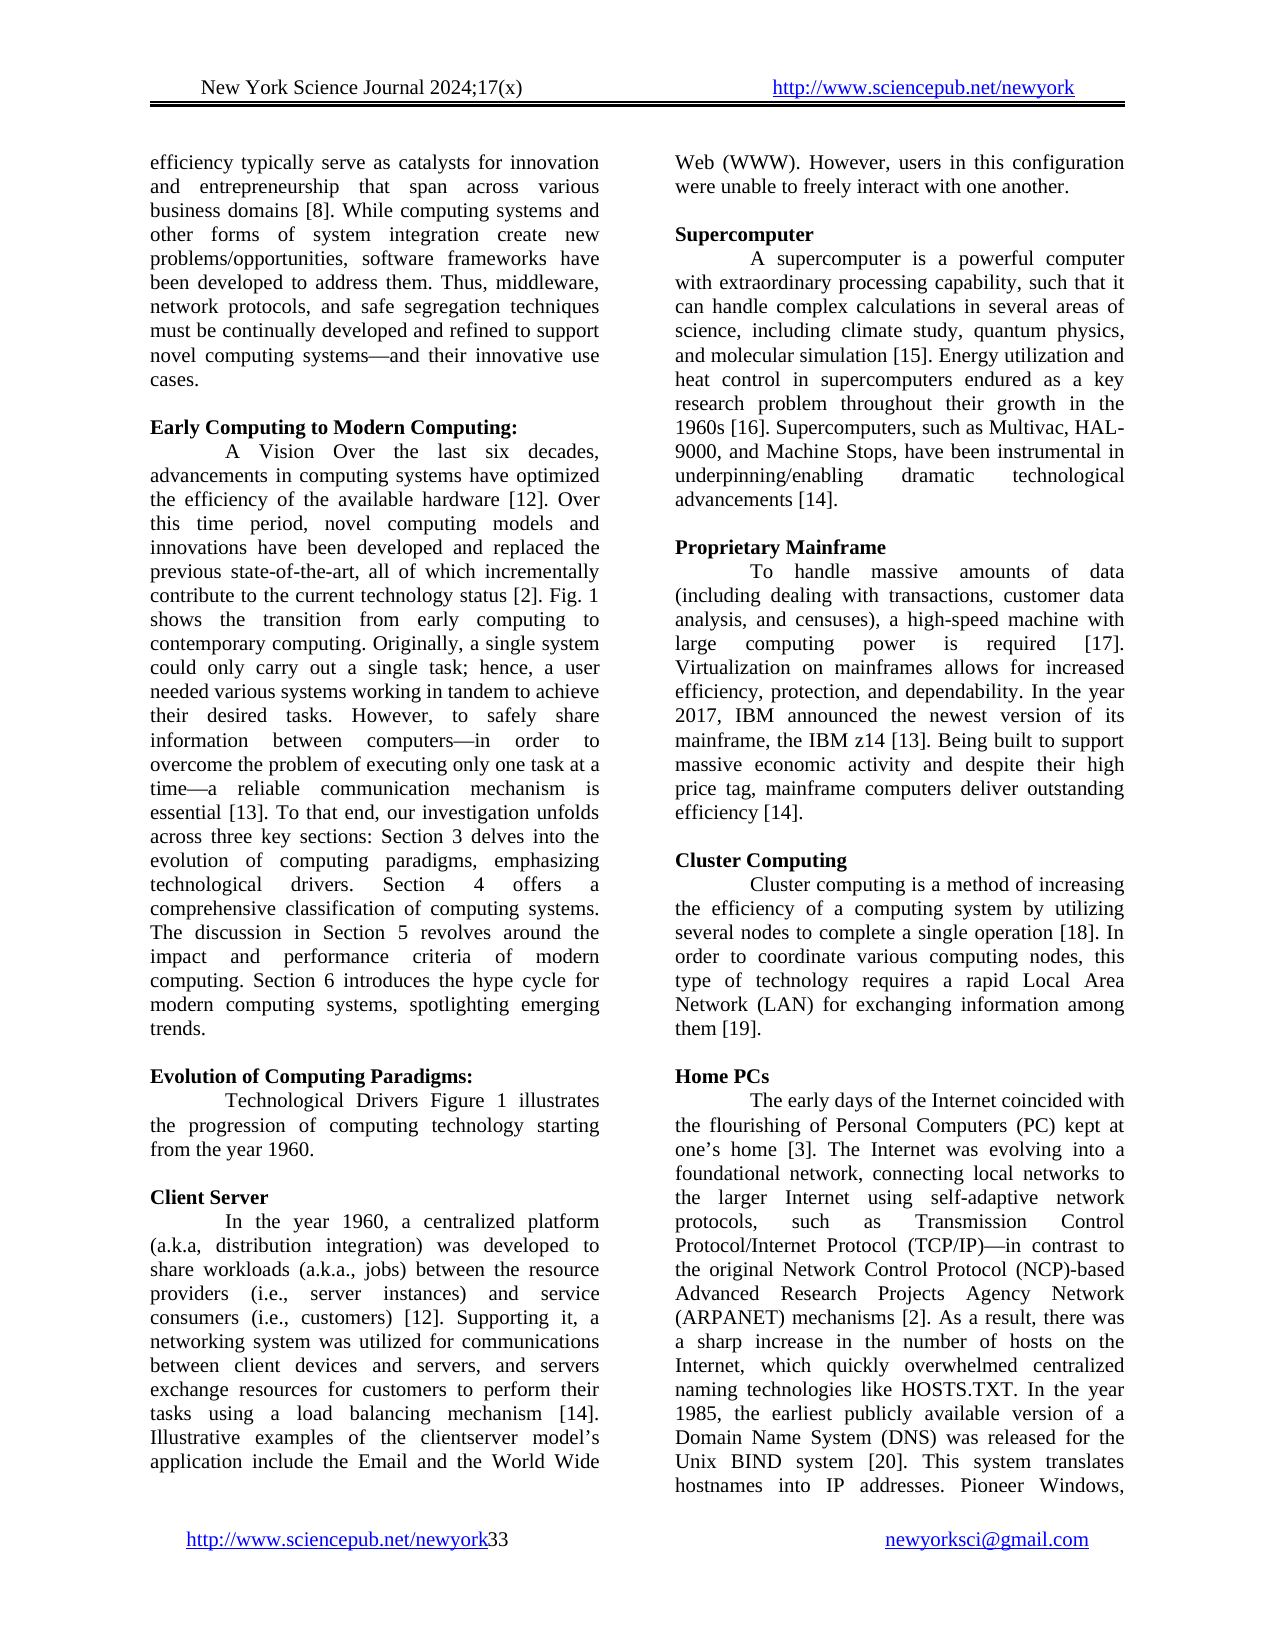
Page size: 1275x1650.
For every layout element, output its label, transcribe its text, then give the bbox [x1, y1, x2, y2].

text To handle massive amounts of data (including dealing with transactions, customer data analysis, and censuses), a high-speed machine with large computing power is required [17]. Virtualization on mainframes allows for increased efficiency, protection, and dependability. In the year 2017, IBM announced the newest version of its mainframe, the IBM z14 [13]. Being built to support massive economic activity and despite their high price tag, mainframe computers deliver outstanding efficiency [14]. [675, 559, 1125, 824]
text Home PCs [675, 1064, 1125, 1088]
text Cluster computing is a method of increasing the efficiency of a computing system by utilizing several nodes to complete a single operation [18]. In order to coordinate various computing nodes, this type of technology requires a rapid Local Area Network (LAN) for exchanging information among them [19]. [675, 872, 1125, 1040]
text A Vision Over the last six decades, advancements in computing systems have optimized the efficiency of the available hardware [12]. Over this time period, novel computing models and innovations have been developed and replaced the previous state-of-the-art, all of which incrementally contribute to the current technology status [2]. Fig. 1 shows the transition from early computing to contemporary computing. Originally, a single system could only carry out a single task; hence, a user needed various systems working in tandem to achieve their desired tasks. However, to safely share information between computers—in order to overcome the problem of executing only one task at a time—a reliable communication mechanism is essential [13]. To that end, our investigation unfolds across three key sections: Section 3 delves into the evolution of computing paradigms, emphasizing technological drivers. Section 4 offers a comprehensive classification of computing systems. The discussion in Section 5 revolves around the impact and performance criteria of modern computing. Section 6 introduces the hype cycle for modern computing systems, spotlighting emerging trends. [150, 439, 600, 1040]
text Cluster Computing [675, 848, 1125, 872]
text A supercomputer is a powerful computer with extraordinary processing capability, such that it can handle complex calculations in several areas of science, including climate study, quantum physics, and molecular simulation [15]. Energy utilization and heat control in supercomputers endured as a key research problem throughout their growth in the 1960s [16]. Supercomputers, such as Multivac, HAL-9000, and Machine Stops, have been instrumental in underpinning/enabling dramatic technological advancements [14]. [675, 246, 1125, 511]
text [150, 150, 600, 391]
text In the year 1960, a centralized platform (a.k.a, distribution integration) was developed to share workloads (a.k.a., jobs) between the resource providers (i.e., server instances) and service consumers (i.e., customers) [12]. Supporting it, a networking system was utilized for communications between client devices and servers, and servers exchange resources for customers to perform their tasks using a load balancing mechanism [14]. Illustrative examples of the clientserver model’s application include the Email and the World Wide Web (WWW). However, users in this configuration were unable to freely interact with one another. [150, 1209, 600, 1473]
text Evolution of Computing Paradigms: [150, 1064, 600, 1088]
text Proprietary Mainframe [675, 535, 1125, 559]
text Supercomputer [675, 222, 1125, 246]
text Client Server [150, 1185, 600, 1209]
text Early Computing to Modern Computing: [150, 415, 600, 439]
text Technological Drivers Figure 1 illustrates the progression of computing technology starting from the year 1960. [150, 1088, 600, 1161]
